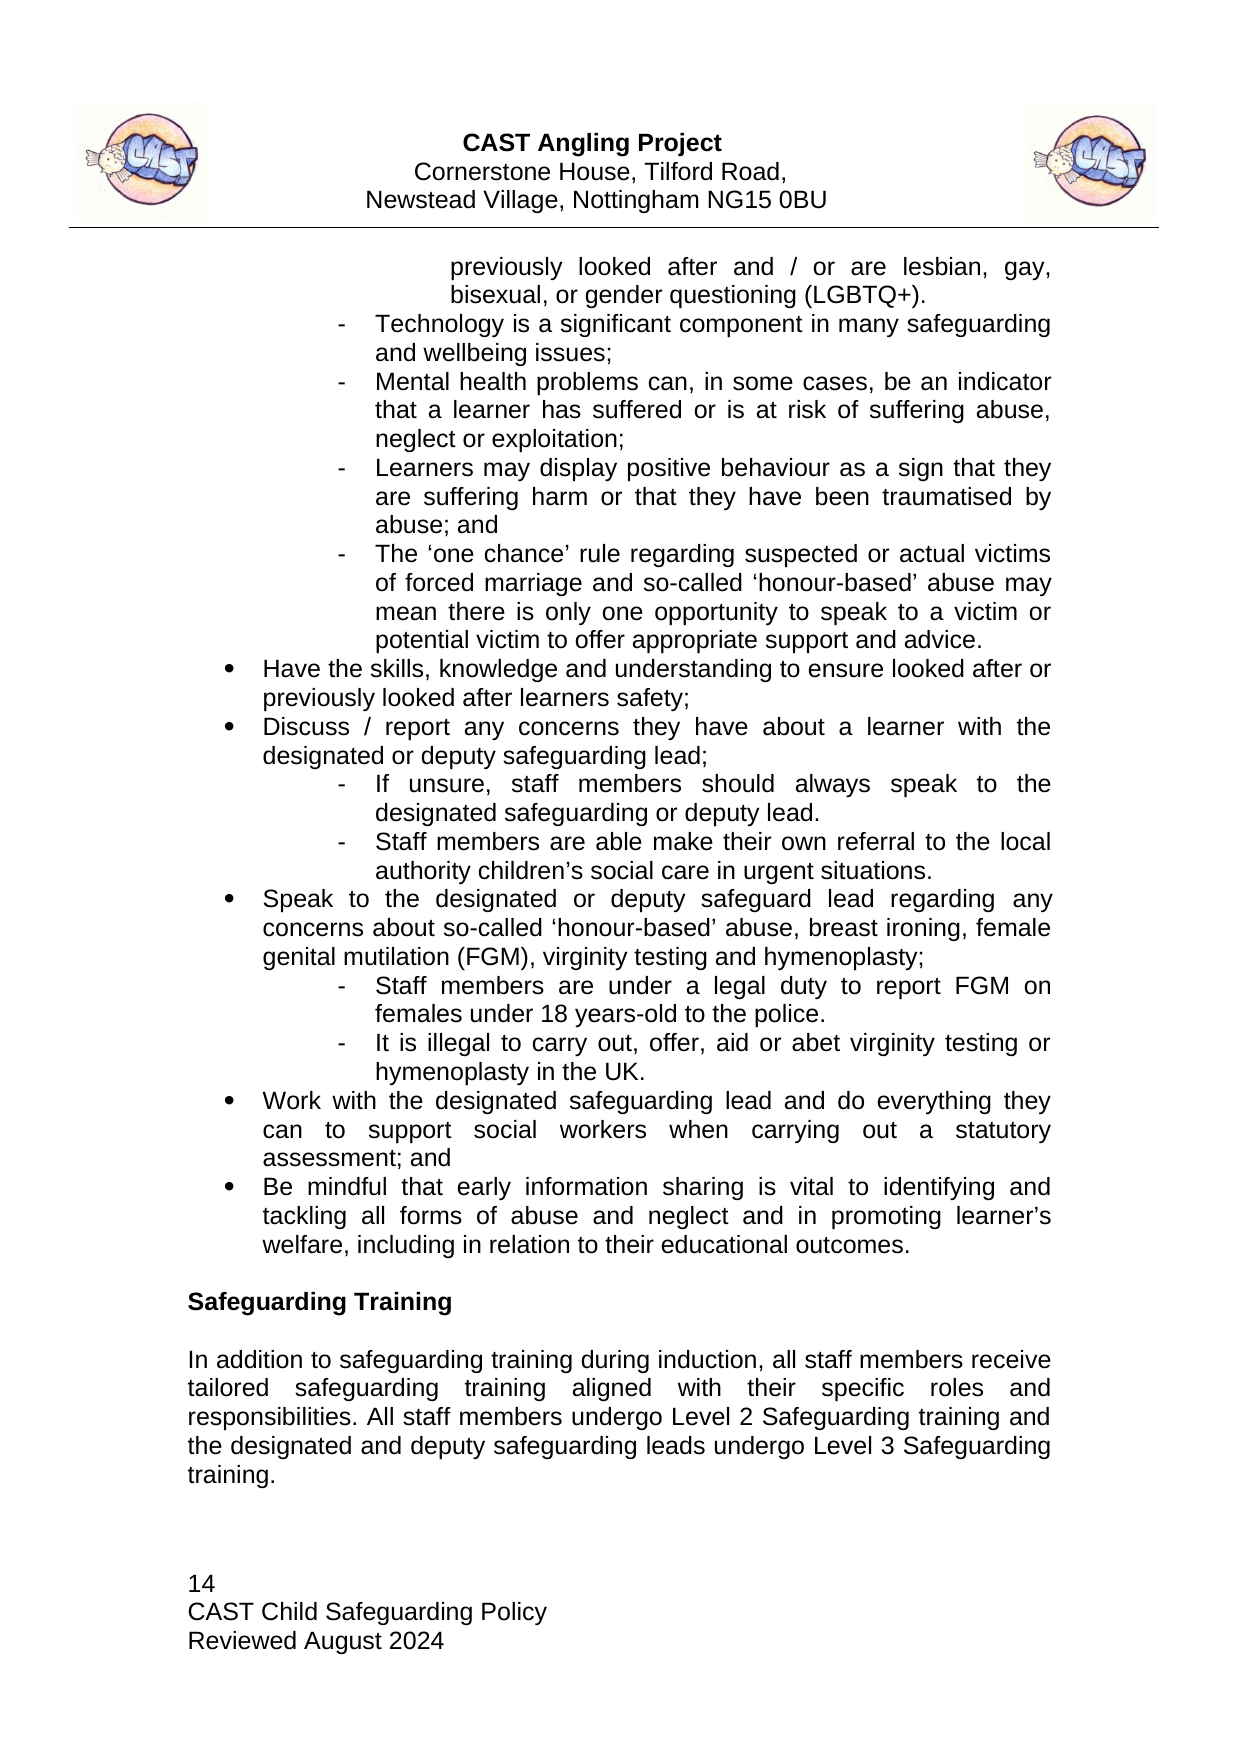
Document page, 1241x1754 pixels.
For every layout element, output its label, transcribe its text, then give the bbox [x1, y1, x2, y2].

list Technology is a significant component in many safeguarding and wellbeing issues; [337, 309, 1053, 367]
text Safeguarding Training [187, 1287, 1053, 1316]
list It is illegal to carry out, offer, aid or abet virginity testing or hymenoplasty in the UK. [337, 1028, 1053, 1086]
list Be mindful that early information sharing is vital to identifying and tackling all forms of abuse and neglect and in promoting learner’s welfare, including in relation to their educational outcomes. [225, 1172, 1053, 1258]
list Have the skills, knowledge and understanding to ensure looked after or previously looked after learners safety; [225, 654, 1053, 712]
picture [1021, 104, 1156, 221]
list Discuss / report any concerns they have about a learner with the designated or deputy safeguarding lead; [225, 712, 1053, 769]
list The ‘one chance’ rule regarding suspected or actual victims of forced marriage and so-called ‘honour-based’ abuse may mean there is only one opportunity to speak to a victim or potential victim to offer appropriate support and advice. [337, 539, 1053, 654]
picture [73, 102, 208, 219]
list Staff members are under a legal duty to report FGM on females under 18 years-old to the police. [337, 971, 1053, 1028]
list Staff members are able make their own referral to the local authority children’s social care in urgent situations. [337, 827, 1053, 884]
list Learners may display positive behaviour as a sign that they are suffering harm or that they have been traumatised by abuse; and [337, 453, 1053, 539]
text In addition to safeguarding training during induction, all staff members receive tailored safeguarding training aligned with their specific roles and responsibilities. All staff members undergo Level 2 Safeguarding training and the designated and deputy safeguarding leads undergo Level 3 Safeguarding training. [187, 1345, 1053, 1488]
list Speak to the designated or deputy safeguard lead regarding any concerns about so-called ‘honour-based’ abuse, breast ironing, female genital mutilation (FGM), virginity testing and hymenoplasty; [225, 884, 1053, 971]
list If unsure, staff members should always speak to the designated safeguarding or deputy lead. [337, 769, 1053, 827]
list Mental health problems can, in some cases, be an indicator that a learner has suffered or is at risk of suffering abuse, neglect or exploitation; [337, 367, 1053, 453]
list Work with the designated safeguarding lead and do everything they can to support social workers when carrying out a statutory assessment; and [225, 1086, 1053, 1172]
